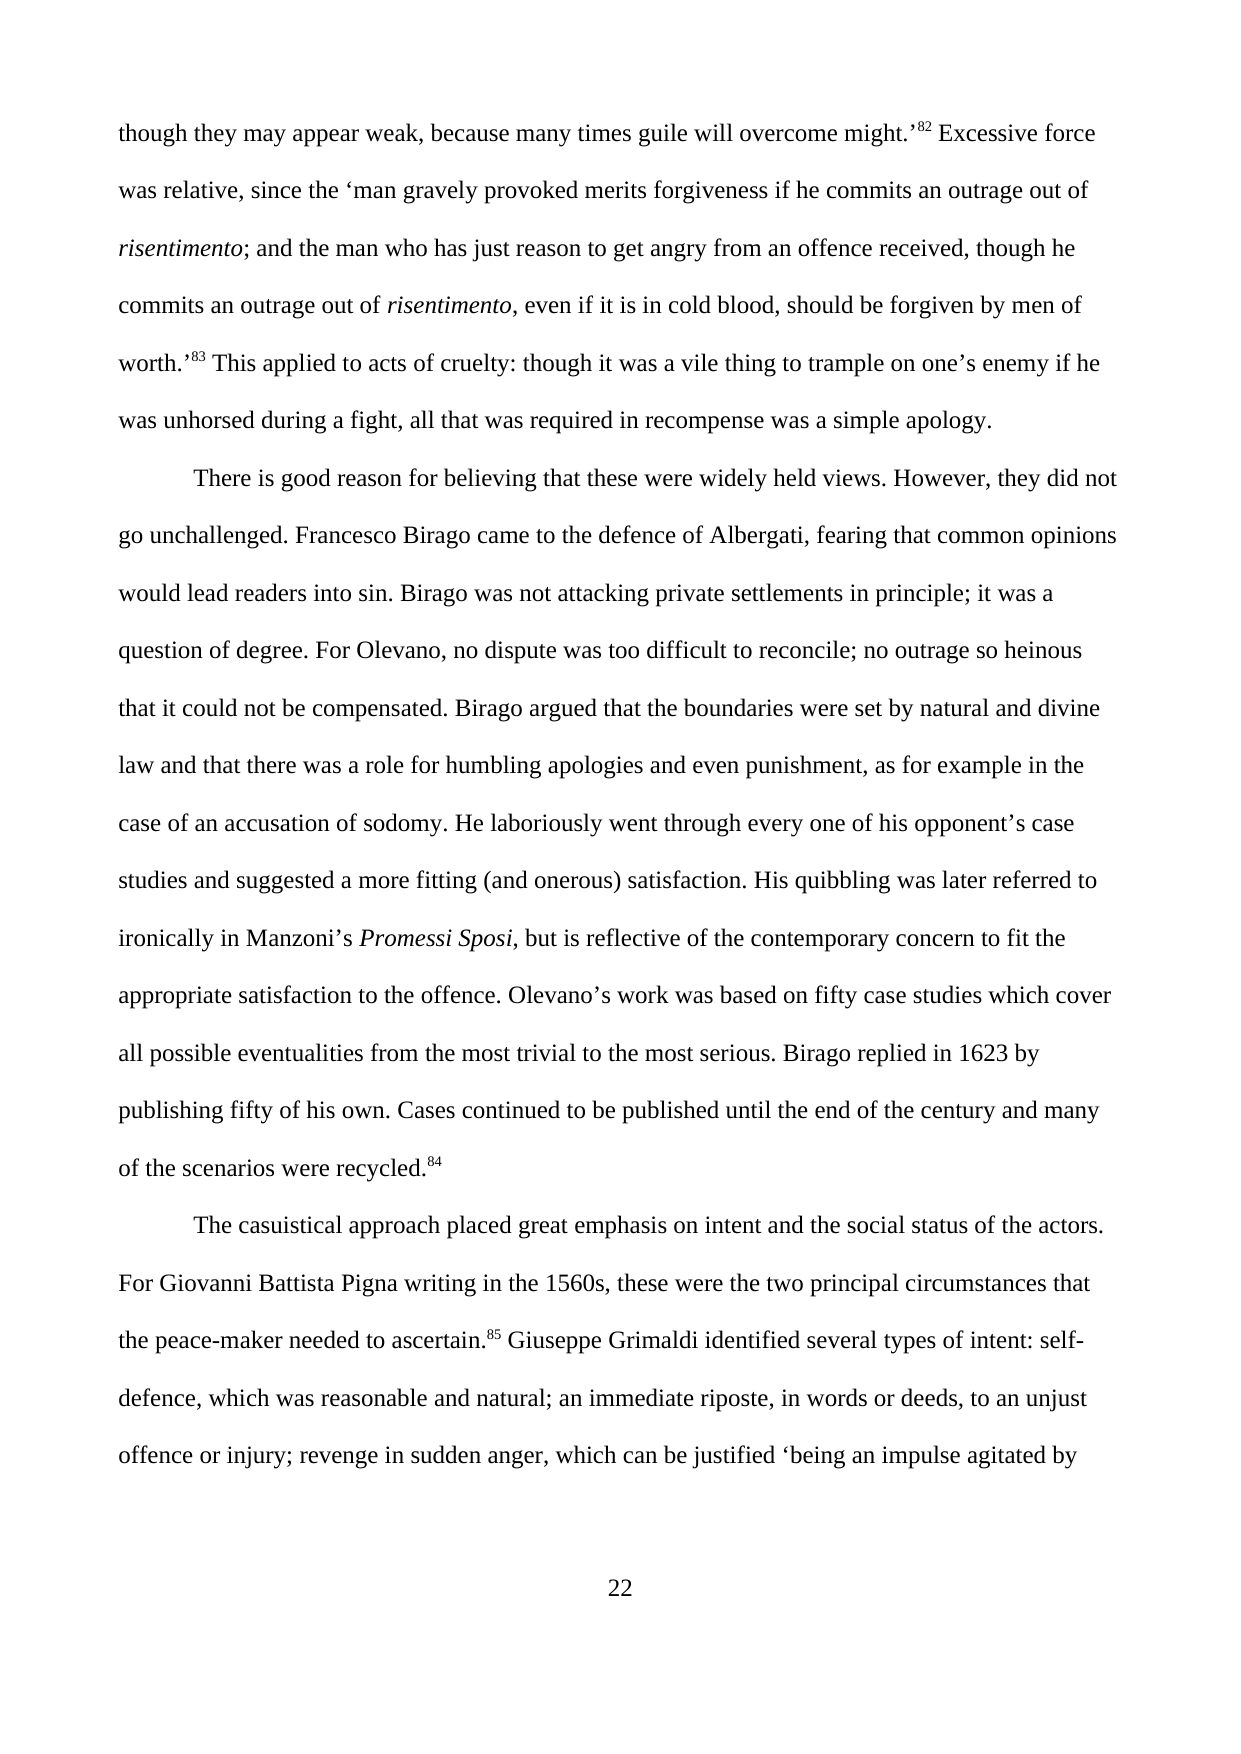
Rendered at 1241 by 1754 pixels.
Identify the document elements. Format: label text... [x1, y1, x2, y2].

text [118, 118, 1122, 434]
text There is good reason for believing that these were widely held views. However, they did not go unchallenged. Francesco Birago came to the defence of Albergati, fearing that common opinions would lead readers into sin. Birago was not attacking private settlements in principle; it was a question of degree. For Olevano, no dispute was too difficult to reconcile; no outrage so heinous that it could not be compensated. Birago argued that the boundaries were set by natural and divine law and that there was a role for humbling apologies and even punishment, as for example in the case of an accusation of sodomy. He laboriously went through every one of his opponent’s case studies and suggested a more fitting (and onerous) satisfaction. His quibbling was later referred to ironically in Manzoni’s Promessi Sposi, but is reflective of the contemporary concern to fit the appropriate satisfaction to the offence. Olevano’s work was based on fifty case studies which cover all possible eventualities from the most trivial to the most serious. Birago replied in 1623 by publishing fifty of his own. Cases continued to be published until the end of the century and many of the scenarios were recycled. [118, 463, 1122, 1182]
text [118, 1211, 1122, 1469]
